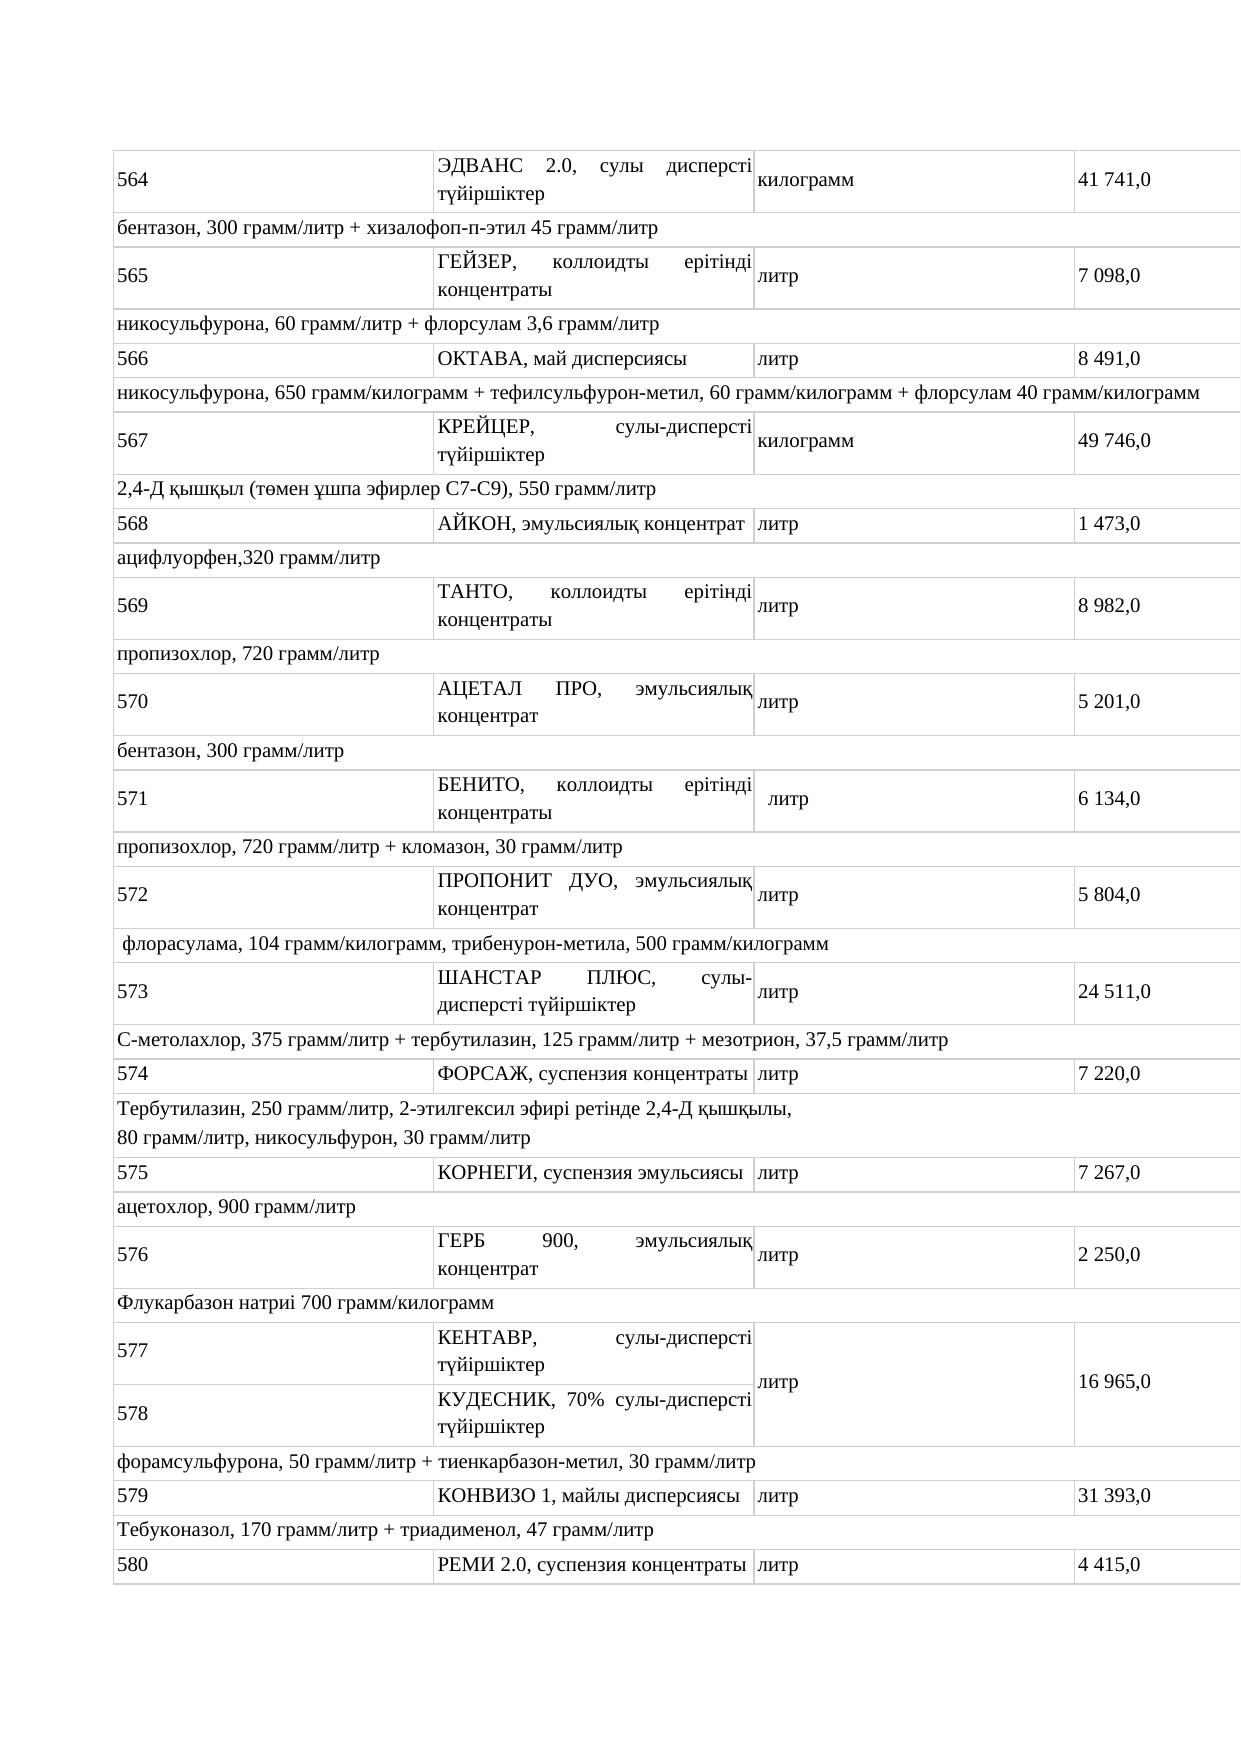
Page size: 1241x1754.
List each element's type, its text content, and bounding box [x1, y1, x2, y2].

table_cell 2,4-Д қышқыл (төмен ұшпа эфирлер С7-С9), 550 грамм/литр [114, 475, 1240, 508]
table_cell 577 [114, 1323, 433, 1384]
table_cell 7 267,0 [1075, 1158, 1240, 1191]
table_cell ГЕЙЗЕР, коллоидты ерітінді концентраты [434, 248, 753, 308]
table_cell форамсульфурона, 50 грамм/литр + тиенкарбазон-метил, 30 грамм/литр [114, 1447, 1240, 1480]
table_cell КОНВИЗО 1, майлы дисперсиясы [434, 1481, 753, 1514]
table_cell КРЕЙЦЕР, сулы-дисперсті түйіршіктер [434, 413, 753, 473]
table_cell АЙКОН, эмульсиялық концентрат [434, 509, 753, 542]
table_cell 31 393,0 [1075, 1481, 1240, 1514]
table_cell 572 [114, 867, 433, 928]
table_cell литр [755, 1158, 1074, 1191]
table_cell литр [755, 1060, 1074, 1093]
table_cell 580 [114, 1550, 433, 1583]
table_cell 576 [114, 1227, 433, 1287]
table_cell 566 [114, 344, 433, 377]
table_cell литр [755, 1550, 1074, 1583]
table_cell 24 511,0 [1075, 963, 1240, 1024]
table_cell никосульфурона, 60 грамм/литр + флорсулам 3,6 грамм/литр [114, 310, 1240, 343]
table_cell 565 [114, 248, 433, 308]
table_cell литр [755, 1227, 1074, 1287]
table_cell 570 [114, 674, 433, 735]
table_cell бентазон, 300 грамм/литр [114, 736, 1240, 769]
table_cell бентазон, 300 грамм/литр + хизалофоп-п-этил 45 грамм/литр [114, 213, 1240, 246]
table_cell литр [755, 1481, 1074, 1514]
table_cell ацетохлор, 900 грамм/литр [114, 1193, 1240, 1226]
table_cell АЦЕТАЛ ПРО, эмульсиялық концентрат [434, 674, 753, 735]
table_cell КЕНТАВР, сулы-дисперсті түйіршіктер [434, 1323, 753, 1384]
table_cell ОКТАВА, май дисперсиясы [434, 344, 753, 377]
table_cell литр [755, 509, 1074, 542]
table_cell пропизохлор, 720 грамм/литр + кломазон, 30 грамм/литр [114, 833, 1240, 866]
table_cell Флукарбазон натриі 700 грамм/килограмм [114, 1289, 1240, 1322]
table_cell 574 [114, 1060, 433, 1093]
table_cell 578 [114, 1385, 433, 1446]
table_cell 567 [114, 413, 433, 473]
table_cell 564 [114, 151, 433, 212]
table_cell Тебуконазол, 170 грамм/литр + триадименол, 47 грамм/литр [114, 1516, 1240, 1549]
table_cell РЕМИ 2.0, суспензия концентраты [434, 1550, 753, 1583]
table_cell килограмм [755, 413, 1074, 473]
table_cell 575 [114, 1158, 433, 1191]
table_cell КОРНЕГИ, суспензия эмульсиясы [434, 1158, 753, 1191]
table_cell 569 [114, 578, 433, 638]
table_cell ГЕРБ 900, эмульсиялық концентрат [434, 1227, 753, 1287]
table_cell литр [755, 867, 1074, 928]
table_cell 41 741,0 [1075, 151, 1240, 212]
table_cell пропизохлор, 720 грамм/литр [114, 640, 1240, 673]
table_cell 573 [114, 963, 433, 1024]
table_cell 49 746,0 [1075, 413, 1240, 473]
table_cell литр [755, 1323, 1074, 1446]
table_cell ТАНТО, коллоидты ерітінді концентраты [434, 578, 753, 638]
table_cell 5 804,0 [1075, 867, 1240, 928]
table_cell 568 [114, 509, 433, 542]
table_cell ШАНСТАР ПЛЮС, сулы-дисперсті түйіршіктер [434, 963, 753, 1024]
table_cell ПРОПОНИТ ДУО, эмульсиялық концентрат [434, 867, 753, 928]
table_cell литр [755, 674, 1074, 735]
table_cell литр [755, 771, 1074, 831]
table_cell 5 201,0 [1075, 674, 1240, 735]
table_cell 4 415,0 [1075, 1550, 1240, 1583]
table_cell килограмм [755, 151, 1074, 212]
table_cell литр [755, 963, 1074, 1024]
table_cell никосульфурона, 650 грамм/килограмм + тефилсульфурон-метил, 60 грамм/килограмм + флорсулам 40 грамм/килограмм [114, 378, 1240, 411]
table_cell 7 098,0 [1075, 248, 1240, 308]
table_cell 16 965,0 [1075, 1323, 1240, 1446]
table_cell БЕНИТО, коллоидты ерітінді концентраты [434, 771, 753, 831]
table_cell ФОРСАЖ, суспензия концентраты [434, 1060, 753, 1093]
table_cell литр [755, 248, 1074, 308]
table_cell 579 [114, 1481, 433, 1514]
table_cell 1 473,0 [1075, 509, 1240, 542]
table_cell литр [755, 578, 1074, 638]
table_cell флорасулама, 104 грамм/килограмм, трибенурон-метила, 500 грамм/килограмм [114, 929, 1240, 962]
table_cell 6 134,0 [1075, 771, 1240, 831]
table_cell 8 491,0 [1075, 344, 1240, 377]
table_cell С-метолахлор, 375 грамм/литр + тербутилазин, 125 грамм/литр + мезотрион, 37,5 грамм/литр [114, 1025, 1240, 1058]
table_cell 8 982,0 [1075, 578, 1240, 638]
table_cell литр [755, 344, 1074, 377]
table_cell Тербутилазин, 250 грамм/литр, 2-этилгексил эфирі ретінде 2,4-Д қышқылы, 80 грамм/литр, никосульфурон, 30 грамм/литр [114, 1094, 1240, 1157]
table_cell КУДЕСНИК, 70% сулы-дисперсті түйіршіктер [434, 1385, 753, 1446]
table_cell ацифлуорфен,320 грамм/литр [114, 544, 1240, 577]
table_cell 2 250,0 [1075, 1227, 1240, 1287]
table_cell 7 220,0 [1075, 1060, 1240, 1093]
table_cell ЭДВАНС 2.0, сулы дисперсті түйіршіктер [434, 151, 753, 212]
table_cell 571 [114, 771, 433, 831]
